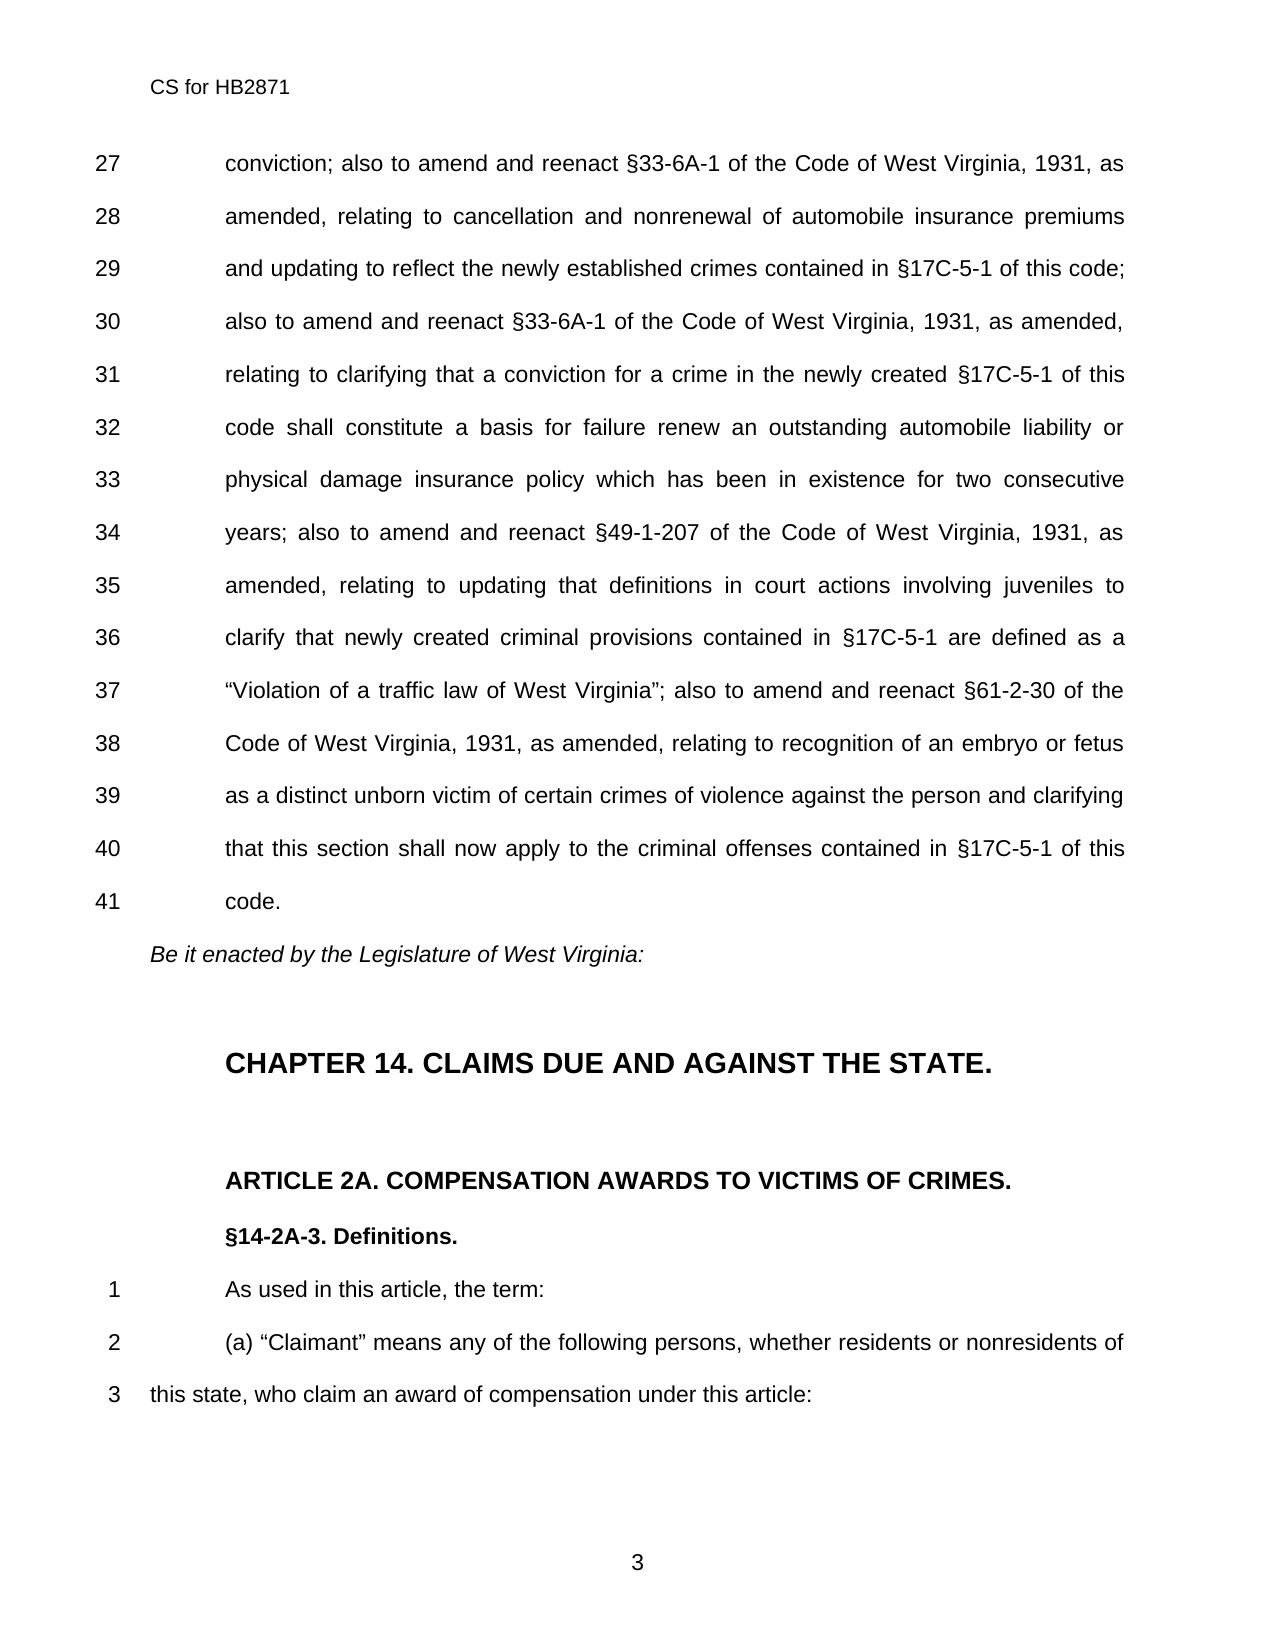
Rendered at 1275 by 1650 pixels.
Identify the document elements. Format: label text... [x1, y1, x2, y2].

text Be it enacted by the Legislature of West Virginia: [150, 941, 1125, 967]
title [150, 150, 1125, 914]
text §14-2A-3. Definitions. [150, 1223, 1125, 1250]
text (a) “Claimant” means any of the following persons, whether residents or nonresidents of this state, who claim an award of compensation under this article: [150, 1329, 1125, 1408]
text CHAPTER 14. CLAIMS DUE AND AGAINST THE STATE. [150, 1046, 1125, 1079]
text ARTICLE 2A. COMPENSATION AWARDS TO VICTIMS OF CRIMES. [150, 1166, 1125, 1194]
text As used in this article, the term: [150, 1276, 1125, 1302]
